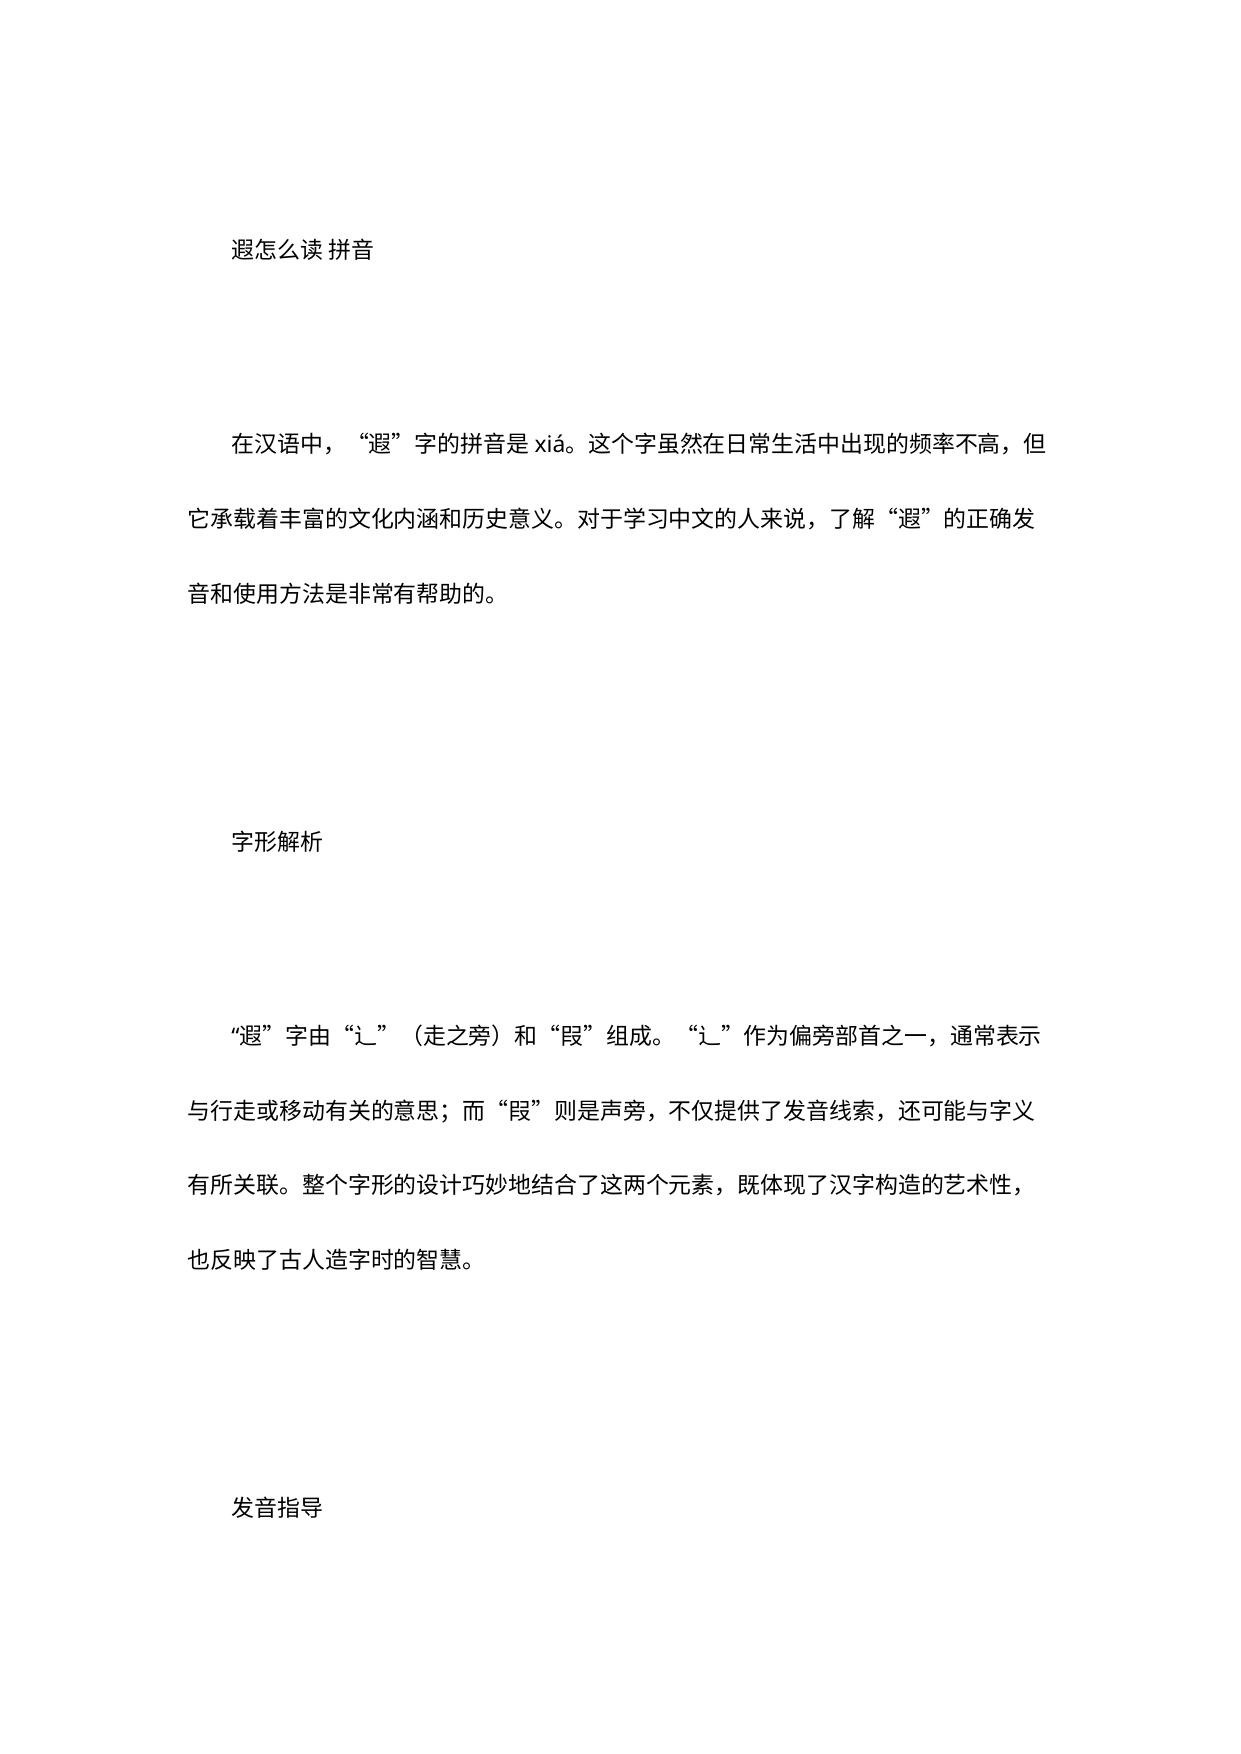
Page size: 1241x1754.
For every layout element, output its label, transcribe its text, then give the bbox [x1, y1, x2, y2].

text “遐”字由“辶”（走之旁）和“叚”组成。“辶”作为偏旁部首之一，通常表示与行走或移动有关的意思；而“叚”则是声旁，不仅提供了发音线索，还可能与字义有所关联。整个字形的设计巧妙地结合了这两个元素，既体现了汉字构造的艺术性，也反映了古人造字时的智慧。 [187, 1002, 1053, 1291]
text 发音指导 [187, 1474, 1053, 1539]
text 遐怎么读 拼音 [187, 216, 1053, 281]
text 在汉语中，“遐”字的拼音是 xiá。这个字虽然在日常生活中出现的频率不高，但它承载着丰富的文化内涵和历史意义。对于学习中文的人来说，了解“遐”的正确发音和使用方法是非常有帮助的。 [187, 410, 1053, 624]
text 字形解析 [187, 808, 1053, 873]
